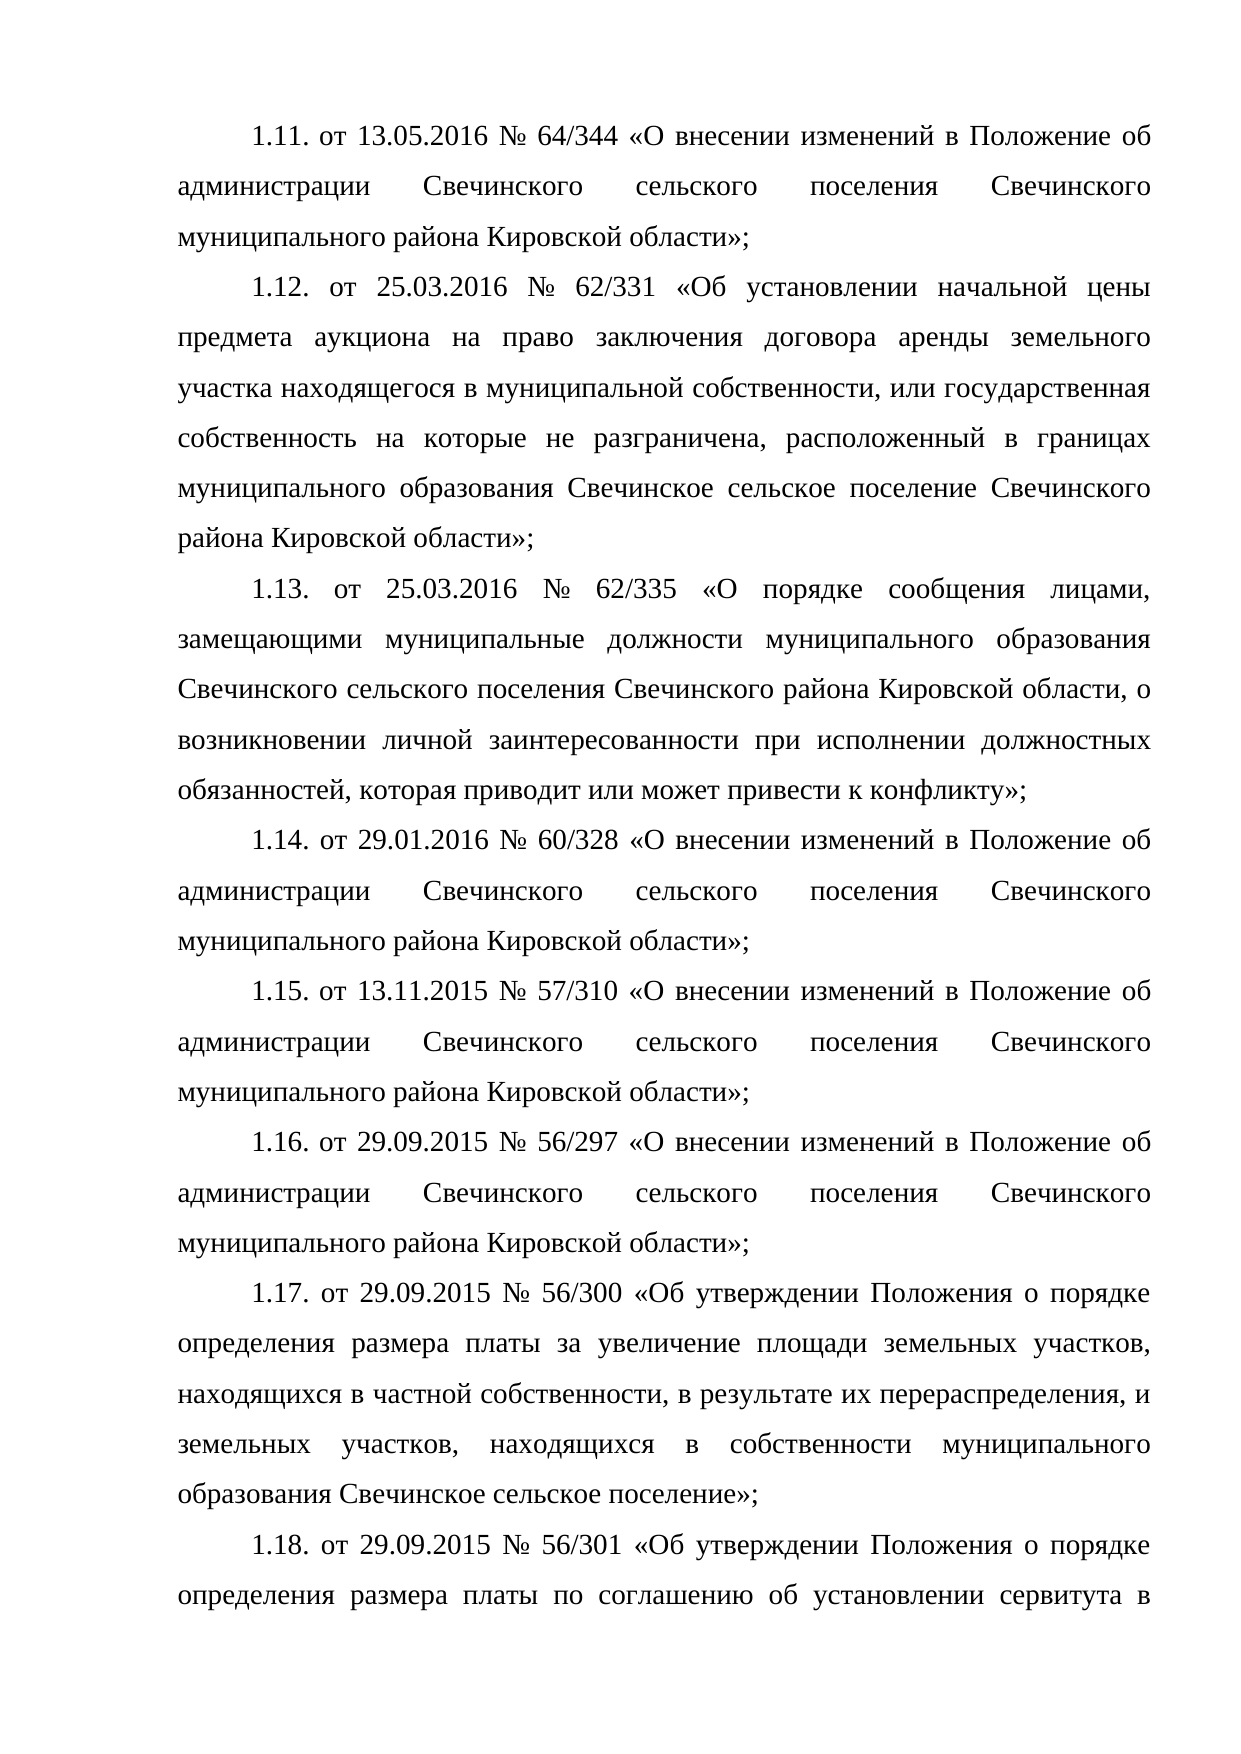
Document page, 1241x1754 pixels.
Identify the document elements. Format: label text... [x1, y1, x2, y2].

text 1.12. от 25.03.2016 № 62/331 «Об установлении начальной цены предмета аукциона на право заключения договора аренды земельного участка находящегося в муниципальной собственности, или государственная собственность на которые не разграничена, расположенный в границах муниципального образования Свечинское сельское поселение Свечинского района Кировской области»; [177, 269, 1152, 554]
text 1.11. от 13.05.2016 № 64/344 «О внесении изменений в Положение об администрации Свечинского сельского поселения Свечинского муниципального района Кировской области»; [177, 118, 1152, 252]
text 1.16. от 29.09.2015 № 56/297 «О внесении изменений в Положение об администрации Свечинского сельского поселения Свечинского муниципального района Кировской области»; [177, 1124, 1152, 1258]
text 1.15. от 13.11.2015 № 57/310 «О внесении изменений в Положение об администрации Свечинского сельского поселения Свечинского муниципального района Кировской области»; [177, 973, 1152, 1108]
text 1.14. от 29.01.2016 № 60/328 «О внесении изменений в Положение об администрации Свечинского сельского поселения Свечинского муниципального района Кировской области»; [177, 822, 1152, 957]
text 1.17. от 29.09.2015 № 56/300 «Об утверждении Положения о порядке определения размера платы за увеличение площади земельных участков, находящихся в частной собственности, в результате их перераспределения, и земельных участков, находящихся в собственности муниципального образования Свечинское сельское поселение»; [177, 1275, 1152, 1510]
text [177, 1527, 1152, 1611]
text 1.13. от 25.03.2016 № 62/335 «О порядке сообщения лицами, замещающими муниципальные должности муниципального образования Свечинского сельского поселения Свечинского района Кировской области, о возникновении личной заинтересованности при исполнении должностных обязанностей, которая приводит или может привести к конфликту»; [177, 571, 1152, 806]
